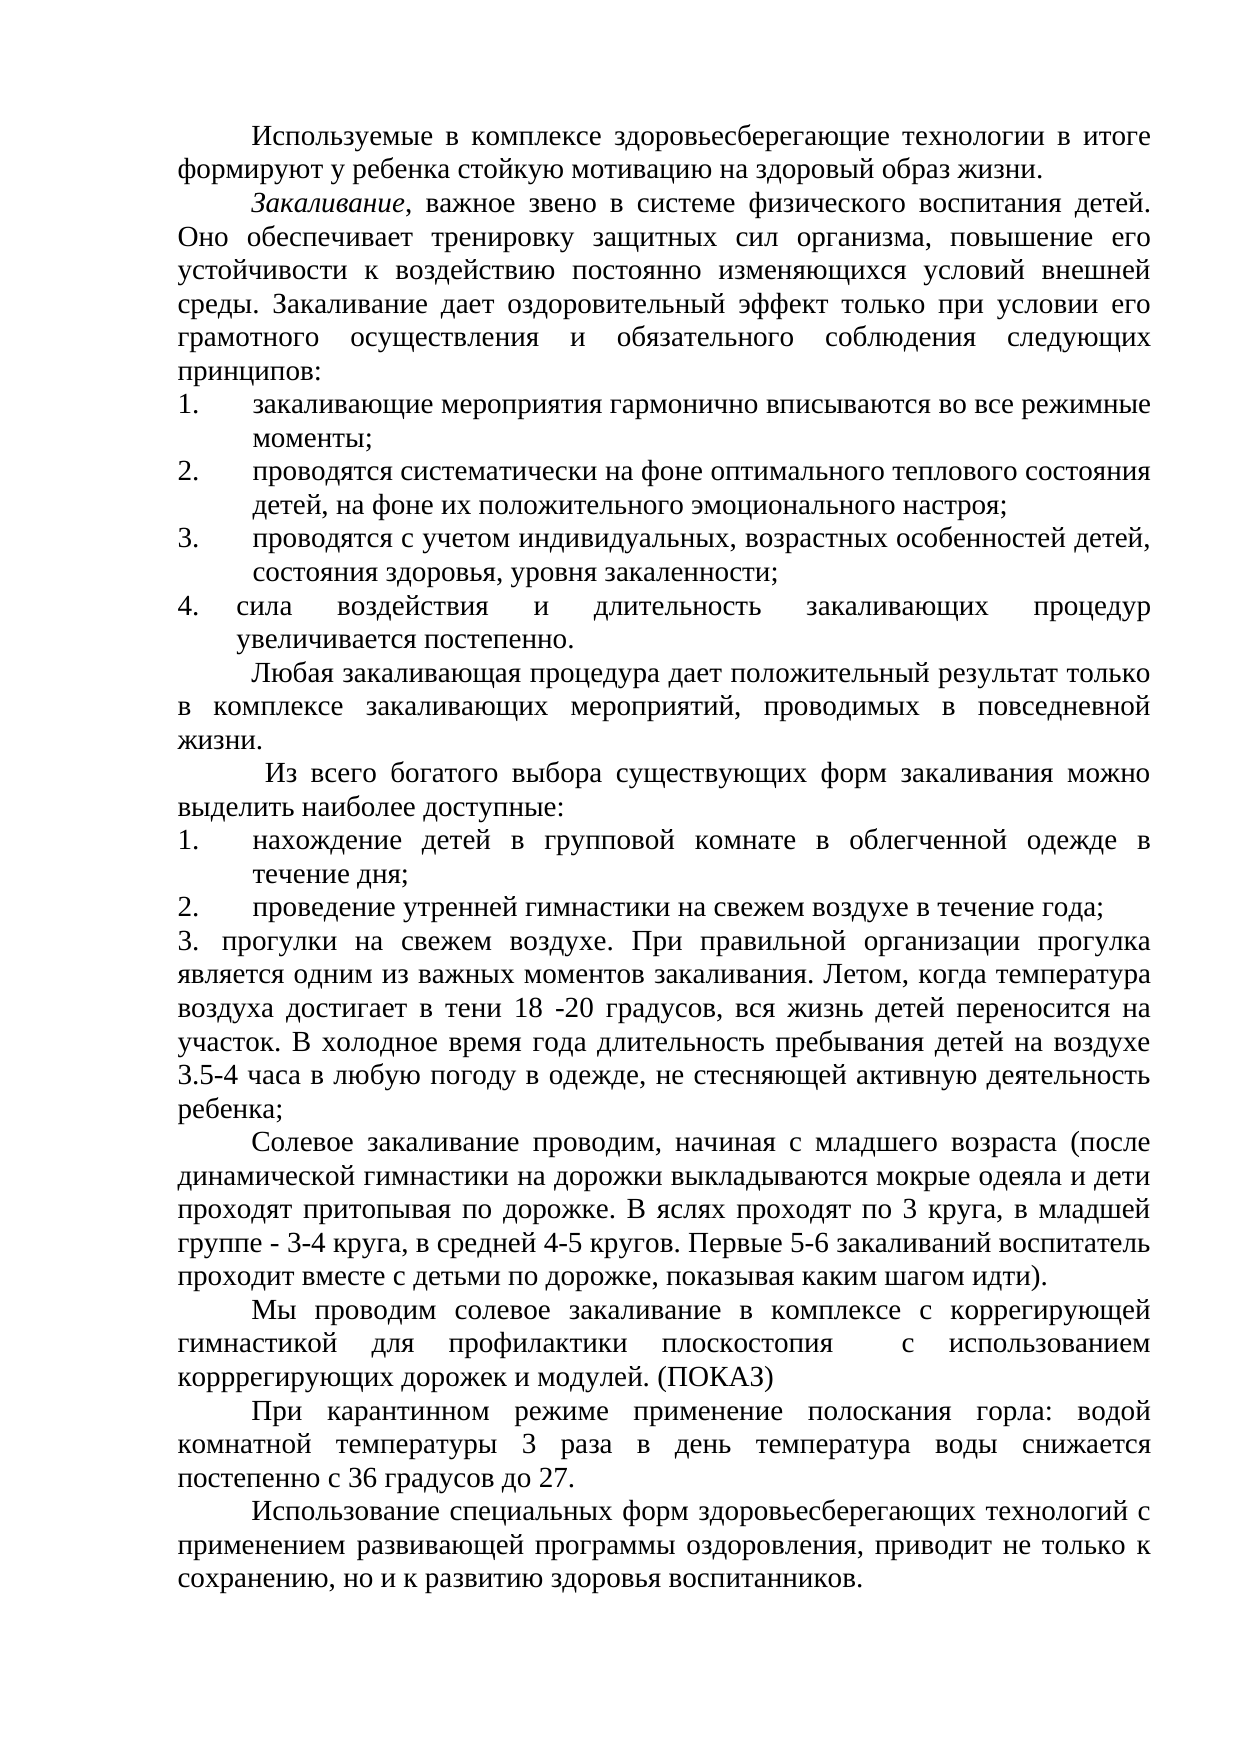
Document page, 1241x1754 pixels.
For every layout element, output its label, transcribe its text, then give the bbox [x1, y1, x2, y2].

list проводятся с учетом индивидуальных, возрастных особенностей детей, состояния здоровья, уровня закаленности; [177, 521, 1152, 588]
text Используемые в комплексе здоровьесберегающие технологии в итоге формируют у ребенка стойкую мотивацию на здоровый образ жизни. [177, 118, 1152, 185]
text При карантинном режиме применение полоскания горла: водой комнатной температуры 3 раза в день температура воды снижается постепенно с 36 градусов до 27. [177, 1393, 1152, 1493]
text Любая закаливающая процедура дает положительный результат только в комплексе закаливающих мероприятий, проводимых в повседневной жизни. [177, 655, 1152, 755]
text Из всего богатого выбора существующих форм закаливания можно выделить наиболее доступные: [177, 755, 1152, 822]
list прогулки на свежем воздухе. При правильной организации прогулка является одним из важных моментов закаливания. Летом, когда температура воздуха достигает в тени 18 -20 градусов, вся жизнь детей переносится на участок. В холодное время года длительность пребывания детей на воздухе 3.5-4 часа в любую погоду в одежде, не стесняющей активную деятельность ребенка; [177, 923, 1152, 1124]
list сила воздействия и длительность закаливающих процедур увеличивается постепенно. [177, 588, 1152, 655]
list проведение утренней гимнастики на свежем воздухе в течение года; [177, 889, 1152, 923]
list закаливающие мероприятия гармонично вписываются во все режимные моменты; [177, 386, 1152, 453]
list нахождение детей в групповой комнате в облегченной одежде в течение дня; [177, 822, 1152, 889]
list проводятся систематически на фоне оптимального теплового состояния детей, на фоне их положительного эмоционального настроя; [177, 453, 1152, 521]
text Закаливание, важное звено в системе физического воспитания детей. Оно обеспечивает тренировку защитных сил организма, повышение его устойчивости к воздействию постоянно изменяющихся условий внешней среды. Закаливание дает оздоровительный эффект только при условии его грамотного осуществления и обязательного соблюдения следующих принципов: [177, 185, 1152, 386]
text Мы проводим солевое закаливание в комплексе с коррегирующей гимнастикой для профилактики плоскостопия с использованием корррегирующих дорожек и модулей. (ПОКАЗ) [177, 1292, 1152, 1393]
text Солевое закаливание проводим, начиная с младшего возраста (после динамической гимнастики на дорожки выкладываются мокрые одеяла и дети проходят притопывая по дорожке. В яслях проходят по 3 круга, в младшей группе - 3-4 круга, в средней 4-5 кругов. Первые 5-6 закаливаний воспитатель проходит вместе с детьми по дорожке, показывая каким шагом идти). [177, 1124, 1152, 1292]
text Использование специальных форм здоровьесберегающих технологий с применением развивающей программы оздоровления, приводит не только к сохранению, но и к развитию здоровья воспитанников. [177, 1493, 1152, 1594]
